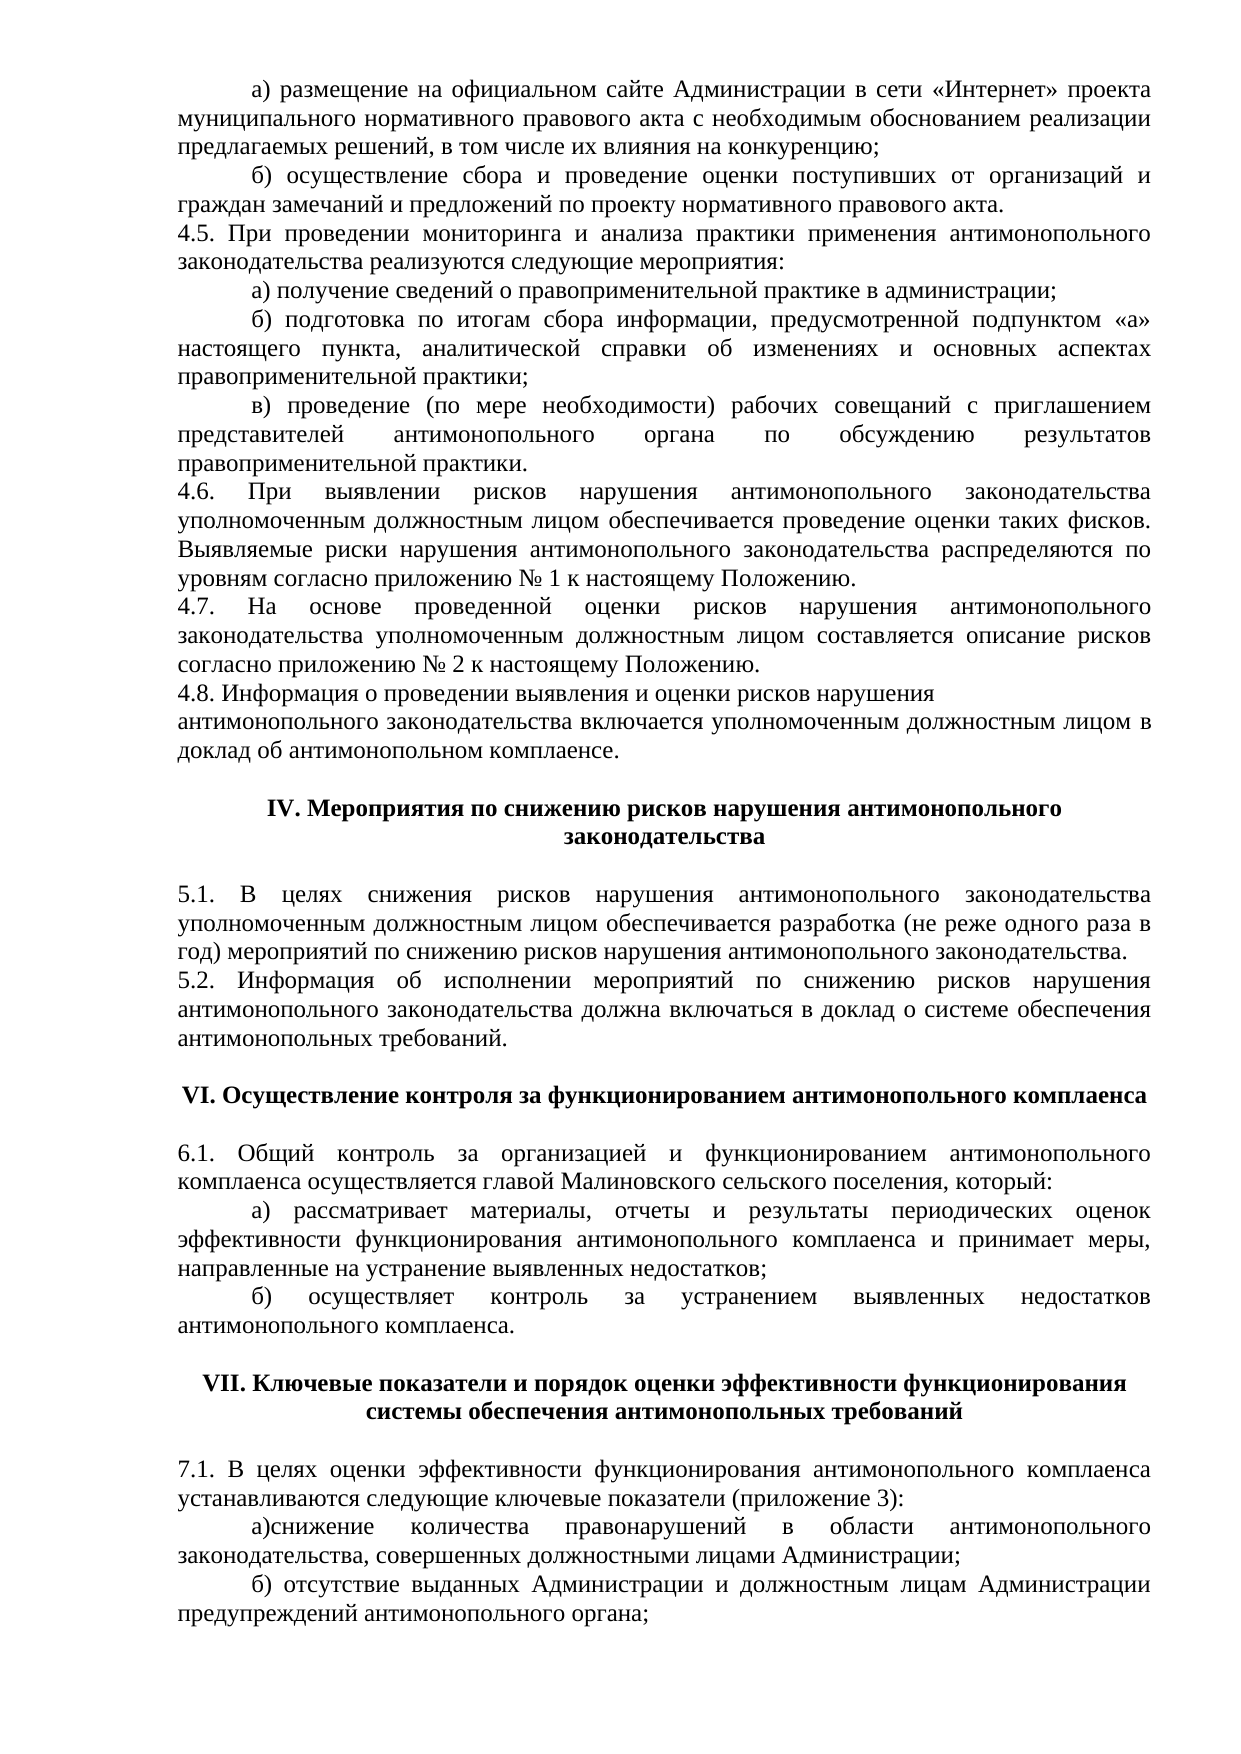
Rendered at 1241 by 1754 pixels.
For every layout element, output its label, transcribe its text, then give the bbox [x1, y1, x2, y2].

text 5.2. Информация об исполнении мероприятий по снижению рисков нарушения антимонопольного законодательства должна включаться в доклад о системе обеспечения антимонопольных требований. [177, 965, 1152, 1051]
text а) рассматривает материалы, отчеты и результаты периодических оценок эффективности функционирования антимонопольного комплаенса и принимает меры, направленные на устранение выявленных недостатков; [177, 1195, 1152, 1281]
text а) получение сведений о правоприменительной практике в администрации; [177, 275, 1152, 304]
text антимонопольного законодательства включается уполномоченным должностным лицом в доклад об антимонопольном комплаенсе. [177, 706, 1152, 764]
text VI. Осуществление контроля за функционированием антимонопольного комплаенса [177, 1080, 1152, 1109]
text VII. Ключевые показатели и порядок оценки эффективности функционирования системы обеспечения антимонопольных требований [177, 1368, 1152, 1425]
text 7.1. В целях оценки эффективности функционирования антимонопольного комплаенса устанавливаются следующие ключевые показатели (приложение 3): [177, 1454, 1152, 1511]
text 5.1. В целях снижения рисков нарушения антимонопольного законодательства уполномоченным должностным лицом обеспечивается разработка (не реже одного раза в год) мероприятий по снижению рисков нарушения антимонопольного законодательства. [177, 879, 1152, 965]
text б) осуществляет контроль за устранением выявленных недостатков антимонопольного комплаенса. [177, 1281, 1152, 1339]
text 4.6. При выявлении рисков нарушения антимонопольного законодательства уполномоченным должностным лицом обеспечивается проведение оценки таких фисков. Выявляемые риски нарушения антимонопольного законодательства распределяются по уровням согласно приложению № 1 к настоящему Положению. [177, 476, 1152, 591]
text б) отсутствие выданных Администрации и должностным лицам Администрации предупреждений антимонопольного органа; [177, 1569, 1152, 1626]
text 4.7. На основе проведенной оценки рисков нарушения антимонопольного законодательства уполномоченным должностным лицом составляется описание рисков согласно приложению № 2 к настоящему Положению. [177, 591, 1152, 678]
text 4.5. При проведении мониторинга и анализа практики применения антимонопольного законодательства реализуются следующие мероприятия: [177, 218, 1152, 275]
text б) осуществление сбора и проведение оценки поступивших от организаций и граждан замечаний и предложений по проекту нормативного правового акта. [177, 160, 1152, 218]
text в) проведение (по мере необходимости) рабочих совещаний с приглашением представителей антимонопольного органа по обсуждению результатов правоприменительной практики. [177, 390, 1152, 476]
text а)снижение количества правонарушений в области антимонопольного законодательства, совершенных должностными лицами Администрации; [177, 1511, 1152, 1569]
text 6.1. Общий контроль за организацией и функционированием антимонопольного комплаенса осуществляется главой Малиновского сельского поселения, который: [177, 1138, 1152, 1195]
text IV. Мероприятия по снижению рисков нарушения антимонопольного законодательства [177, 793, 1152, 850]
text б) подготовка по итогам сбора информации, предусмотренной подпунктом «а» настоящего пункта, аналитической справки об изменениях и основных аспектах правоприменительной практики; [177, 304, 1152, 390]
text 4.8. Информация о проведении выявления и оценки рисков нарушения [177, 678, 1152, 706]
text а) размещение на официальном сайте Администрации в сети «Интернет» проекта муниципального нормативного правового акта с необходимым обоснованием реализации предлагаемых решений, в том числе их влияния на конкуренцию; [177, 74, 1152, 160]
